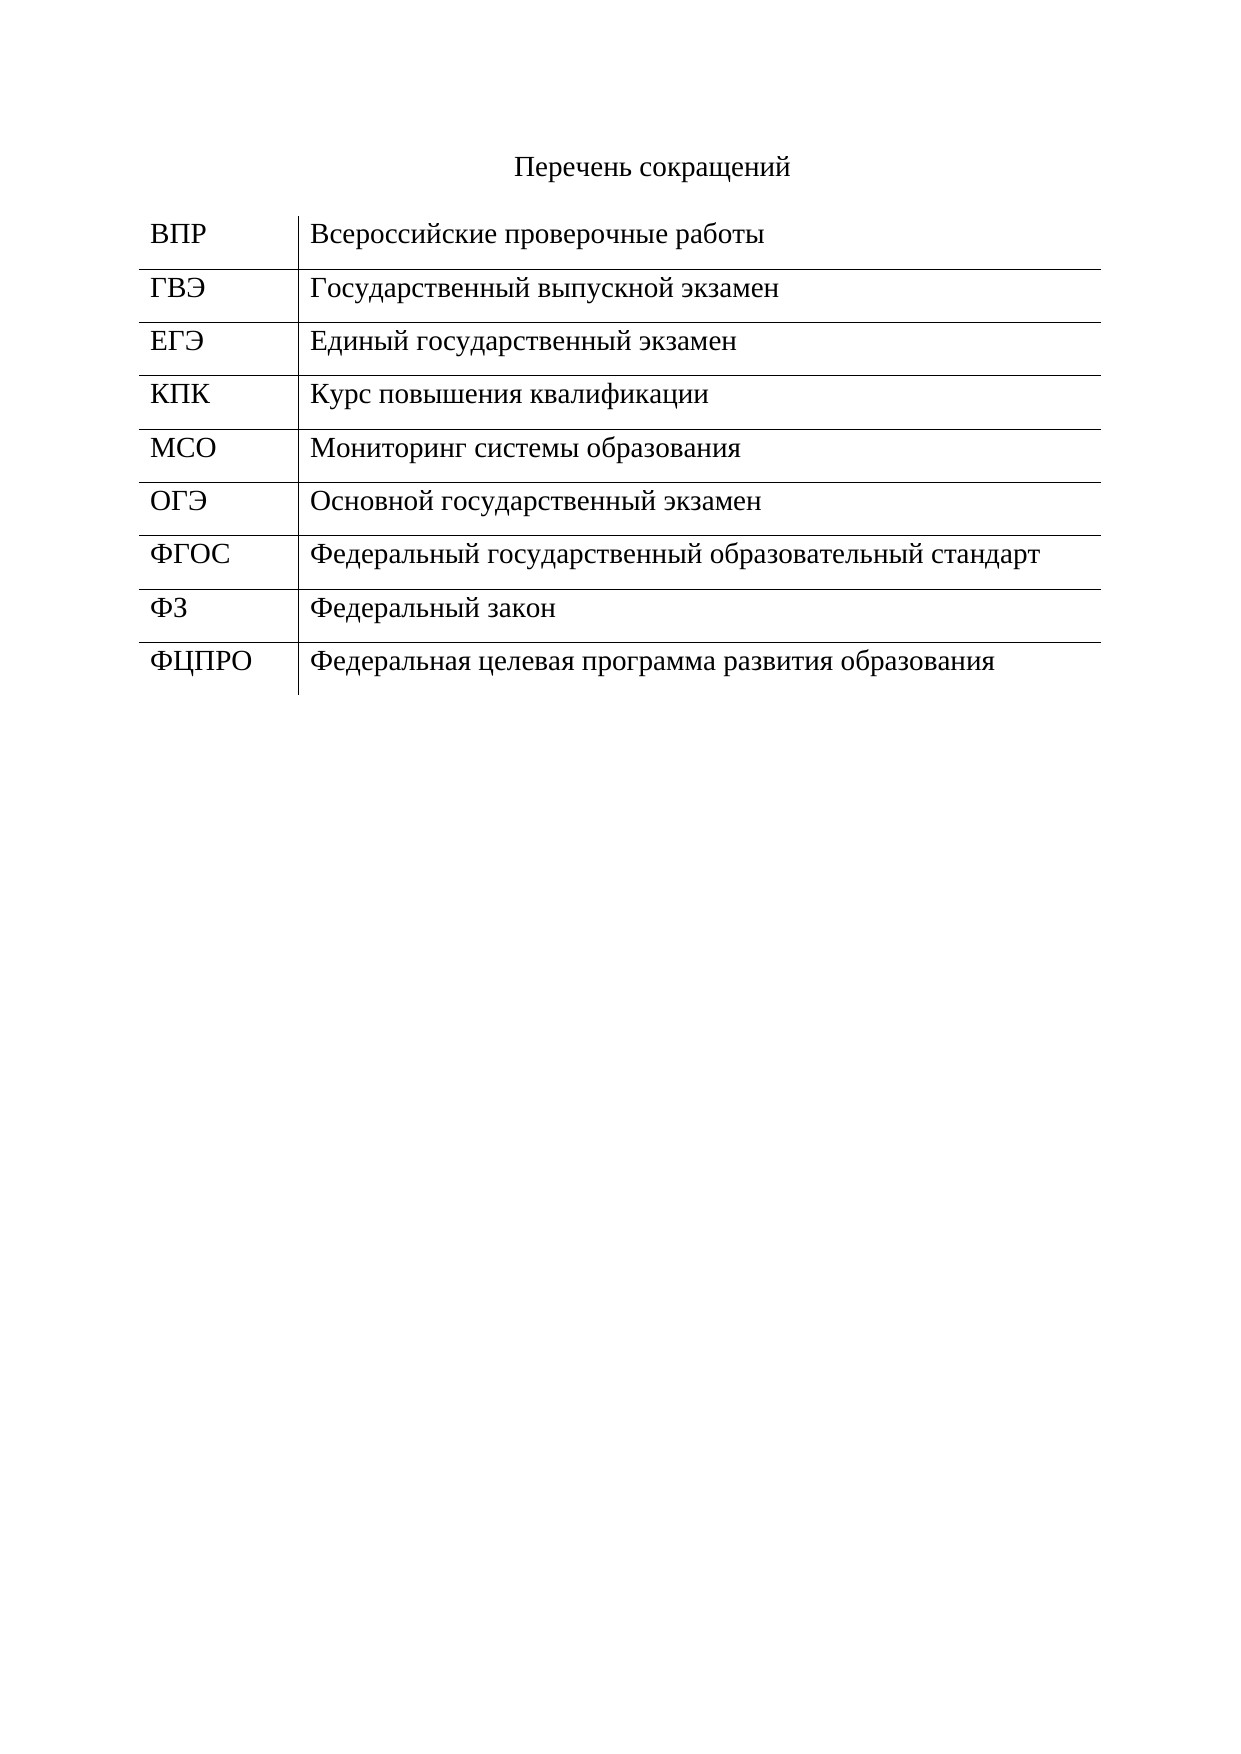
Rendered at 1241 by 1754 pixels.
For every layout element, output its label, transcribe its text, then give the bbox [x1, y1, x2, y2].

table_cell Федеральная целевая программа развития образования [299, 643, 1101, 695]
table_cell ГВЭ [139, 270, 298, 322]
table_cell Единый государственный экзамен [299, 323, 1101, 375]
table_cell МСО [139, 430, 298, 482]
table_cell ОГЭ [139, 483, 298, 535]
table_cell ЕГЭ [139, 323, 298, 375]
table_cell Основной государственный экзамен [299, 483, 1101, 535]
table_cell ФЗ [139, 590, 298, 642]
table_cell Курс повышения квалификации [299, 376, 1101, 429]
table_header ВПР [139, 216, 298, 269]
text Перечень сокращений [150, 149, 1155, 183]
table_cell Федеральный закон [299, 590, 1101, 642]
table_cell Мониторинг системы образования [299, 430, 1101, 482]
table_cell Государственный выпускной экзамен [299, 270, 1101, 322]
table_cell ФЦПРО [139, 643, 298, 695]
table_cell Федеральный государственный образовательный стандарт [299, 536, 1101, 589]
table_cell КПК [139, 376, 298, 429]
table_cell ФГОС [139, 536, 298, 589]
table_header Всероссийские проверочные работы [299, 216, 1101, 269]
